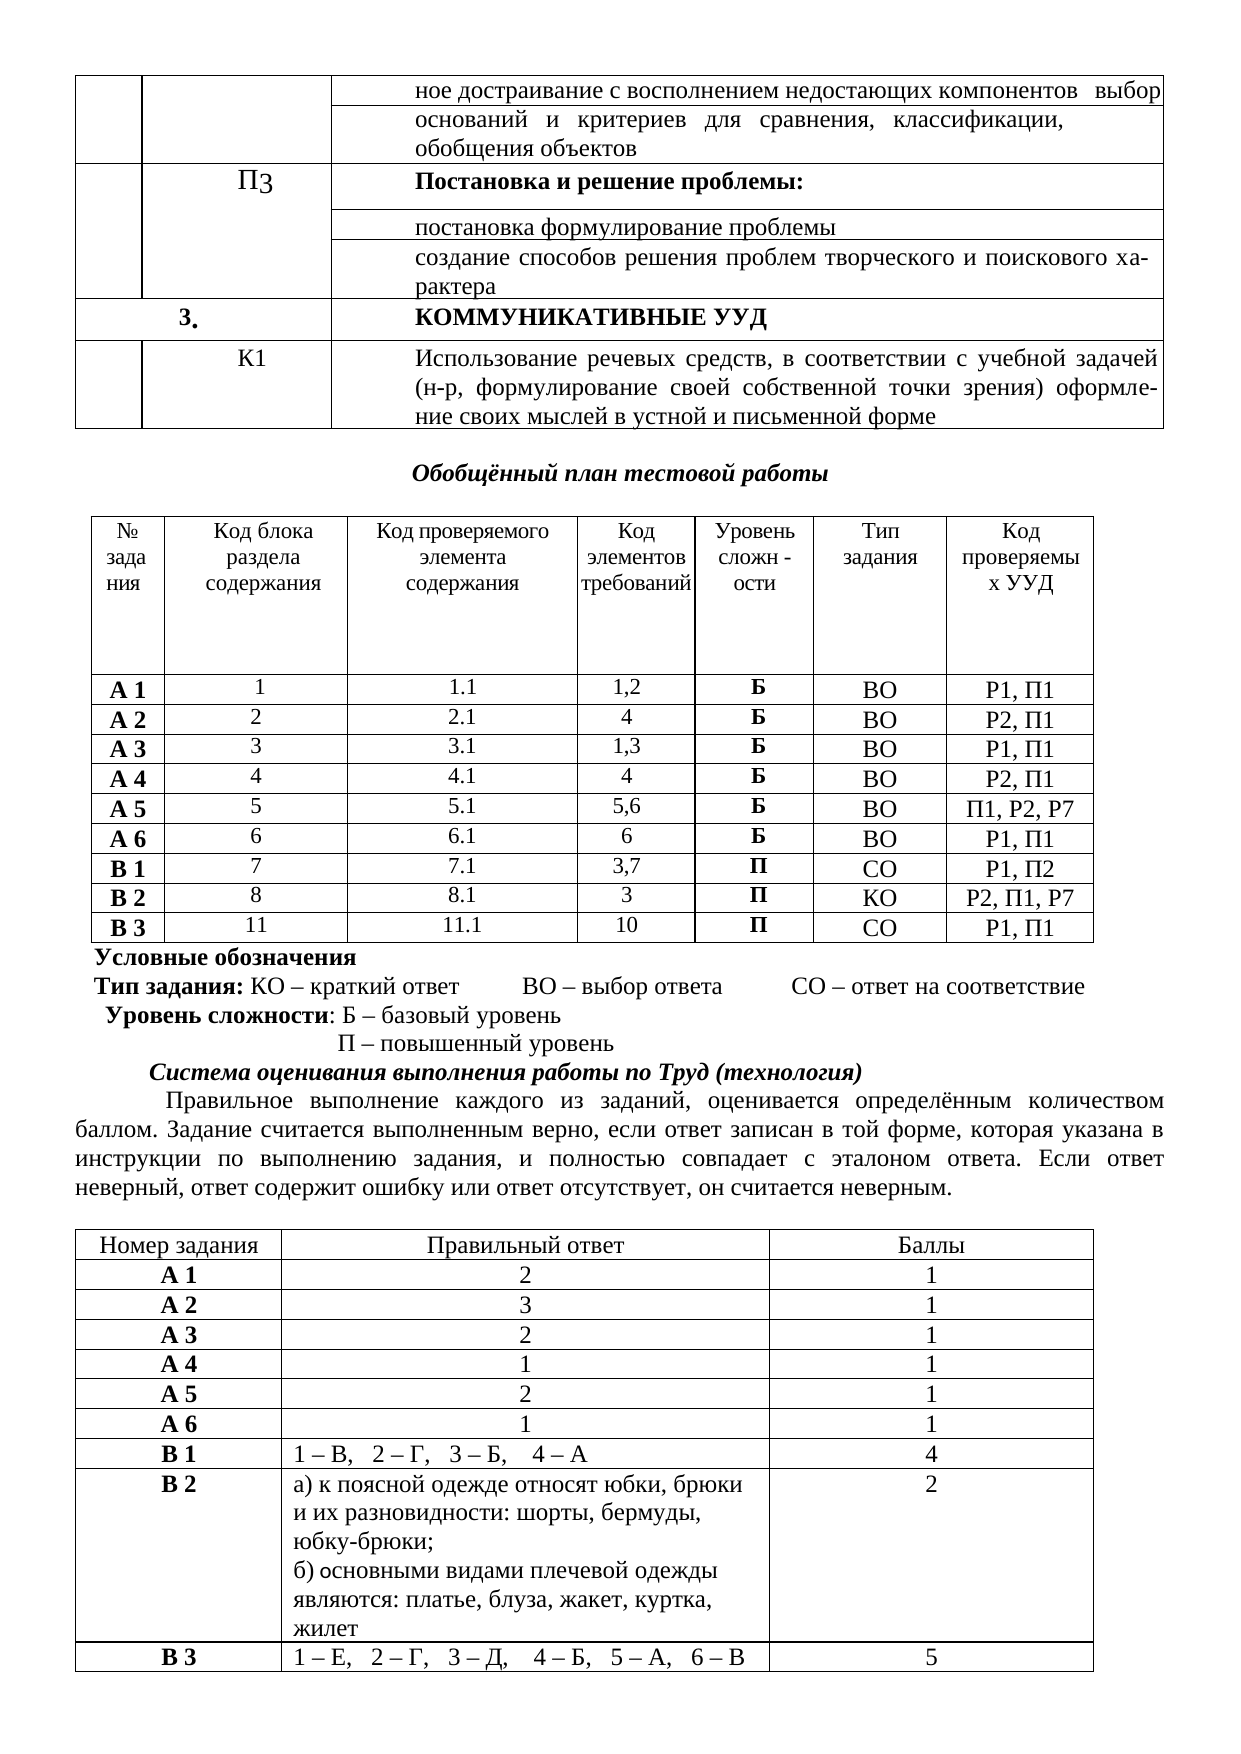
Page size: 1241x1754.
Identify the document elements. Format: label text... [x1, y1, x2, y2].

table_cell В 2 [92, 884, 164, 912]
table_cell Б [696, 675, 813, 704]
table_cell 2 [282, 1320, 769, 1348]
table_cell В 1 [92, 854, 164, 882]
table_cell А 2 [76, 1290, 281, 1319]
table_cell Р1, П1 [947, 913, 1093, 942]
table_cell 3 [282, 1290, 769, 1319]
table_cell 4 [770, 1439, 1093, 1468]
table_cell А 1 [76, 1260, 281, 1289]
table_cell 3.1 [348, 735, 577, 763]
table_header Код блока раздела содержания [165, 517, 347, 674]
table_cell Р2, П1 [947, 764, 1093, 793]
table_cell 3,7 [578, 854, 694, 882]
subtitle Правильное выполнение каждого из заданий, оценивается определённым количеством баллом. Задание считается выполненным верно, если ответ записан в той форме, которая указана в инструкции по выполнению задания, и полностью совпадает с эталоном ответа. Если ответ неверный, ответ содержит ошибку или ответ отсутствует, он считается неверным. [75, 1086, 1165, 1201]
text 3. КОММУНИКАТИВНЫЕ УУД [178, 301, 1167, 335]
text П – повышенный уровень [337, 1029, 1167, 1057]
table_header Тип задания [814, 517, 946, 674]
text П3 Постановка и решение проблемы: [237, 162, 1167, 200]
table_cell 2 [165, 705, 347, 733]
table_cell СО [814, 913, 946, 942]
table_cell А 2 [92, 705, 164, 733]
table_cell Р2, П1 [947, 705, 1093, 733]
table_header Код проверяемых УУД [947, 517, 1093, 674]
table_cell А 3 [92, 735, 164, 763]
table_cell 11 [165, 913, 347, 942]
table_cell А 5 [76, 1379, 281, 1408]
table_cell Р1, П1 [947, 735, 1093, 763]
table_cell В 1 [76, 1439, 281, 1468]
table_cell СО [814, 854, 946, 882]
table_cell 2 [282, 1260, 769, 1289]
table_cell А 5 [92, 794, 164, 823]
table_cell А 1 [92, 675, 164, 704]
table_cell 2 [282, 1379, 769, 1408]
table_cell Р1, П1 [947, 675, 1093, 704]
table_header Код элементов требований [578, 517, 694, 674]
text К1 Использование речевых средств, в соответствии с учебной задачей (н-р, формулирование своей собственной точки зрения) оформле-ние своих мыслей в устной и письменной форме [237, 343, 1158, 429]
table_cell 1,2 [578, 675, 694, 704]
table_cell 5,6 [578, 794, 694, 823]
table_cell 7.1 [348, 854, 577, 882]
table_cell Б [696, 764, 813, 793]
table_cell ВО [814, 764, 946, 793]
table_cell 3 [578, 884, 694, 912]
table_header Код проверяемого элемента содержания [348, 517, 577, 674]
table_cell 1 – В, 2 – Г, 3 – Б, 4 – А [282, 1439, 769, 1468]
table_cell 4 [165, 764, 347, 793]
table_cell 7 [165, 854, 347, 882]
table_cell 2.1 [348, 705, 577, 733]
table_cell П [696, 884, 813, 912]
table_cell Р1, П2 [947, 854, 1093, 882]
table_header № зада ния [92, 517, 164, 674]
text Условные обозначения [93, 943, 1167, 971]
table_cell 1 [165, 675, 347, 704]
subtitle Система оценивания выполнения работы по Труд (технология) [75, 1057, 1165, 1086]
table_cell 11.1 [348, 913, 577, 942]
text создание способов решения проблем творческого и поискового ха-рактера [415, 242, 1162, 299]
table_cell П [696, 854, 813, 882]
table_cell Р2, П1, Р7 [947, 884, 1093, 912]
table_cell КО [814, 884, 946, 912]
table_cell П [696, 913, 813, 942]
table_cell А 6 [92, 824, 164, 853]
table_cell А 4 [92, 764, 164, 793]
table_cell 10 [578, 913, 694, 942]
table_cell Б [696, 824, 813, 853]
table_cell а) к поясной одежде относят юбки, брюки и их разновидности: шорты, бермуды, юбку-брюки; б) основными видами плечевой одежды являются: платье, блуза, жакет, куртка, жилет [282, 1469, 769, 1641]
table_cell 6.1 [348, 824, 577, 853]
table_cell 5 [165, 794, 347, 823]
table_cell 1 [770, 1409, 1093, 1438]
table_cell 1,3 [578, 735, 694, 763]
table_cell 8.1 [348, 884, 577, 912]
table_cell Б [696, 705, 813, 733]
table_cell 6 [578, 824, 694, 853]
table_cell ВО [814, 705, 946, 733]
table_cell В 2 [76, 1469, 281, 1641]
table_cell А 3 [76, 1320, 281, 1348]
table_cell А 6 [76, 1409, 281, 1438]
table_cell 1 – Е, 2 – Г, 3 – Д, 4 – Б, 5 – А, 6 – В [282, 1643, 769, 1671]
table_cell 4 [578, 764, 694, 793]
table_cell А 4 [76, 1350, 281, 1378]
table_cell П1, Р2, Р7 [947, 794, 1093, 823]
table_header Правильный ответ [282, 1230, 769, 1259]
table_cell В 3 [76, 1643, 281, 1671]
table_cell В 3 [92, 913, 164, 942]
table_cell 1 [770, 1260, 1093, 1289]
table_cell 5 [770, 1643, 1093, 1671]
table_cell 6 [165, 824, 347, 853]
table_cell ВО [814, 794, 946, 823]
table_cell 4.1 [348, 764, 577, 793]
table_cell Р1, П1 [947, 824, 1093, 853]
table_cell ВО [814, 824, 946, 853]
text постановка формулирование проблемы [415, 212, 1167, 241]
table_cell 8 [165, 884, 347, 912]
table_cell 1 [282, 1409, 769, 1438]
text Тип задания: КО – краткий ответ ВО – выбор ответа СО – ответ на соответствие [94, 971, 1109, 1000]
table_cell Б [696, 794, 813, 823]
table_cell 2 [770, 1469, 1093, 1641]
table_header Баллы [770, 1230, 1093, 1259]
table_header Уровень сложн -ости [696, 517, 813, 674]
table_cell ВО [814, 735, 946, 763]
table_cell ВО [814, 675, 946, 704]
table_cell 3 [165, 735, 347, 763]
table_cell 1 [770, 1320, 1093, 1348]
table_cell 4 [578, 705, 694, 733]
table_cell Б [696, 735, 813, 763]
table_header Номер задания [76, 1230, 281, 1259]
text ное достраивание с восполнением недостающих компонентов выбор оснований и критериев для сравнения, классификации, обобщения объектов [415, 75, 1161, 162]
table_cell 5.1 [348, 794, 577, 823]
table_cell 1 [770, 1290, 1093, 1319]
table_cell 1 [770, 1379, 1093, 1408]
table_cell 1 [770, 1350, 1093, 1378]
text Уровень сложности: Б – базовый уровень [93, 1000, 652, 1029]
table_cell 1 [282, 1350, 769, 1378]
subtitle Обобщённый план тестовой работы [75, 458, 1094, 487]
table_cell 1.1 [348, 675, 577, 704]
